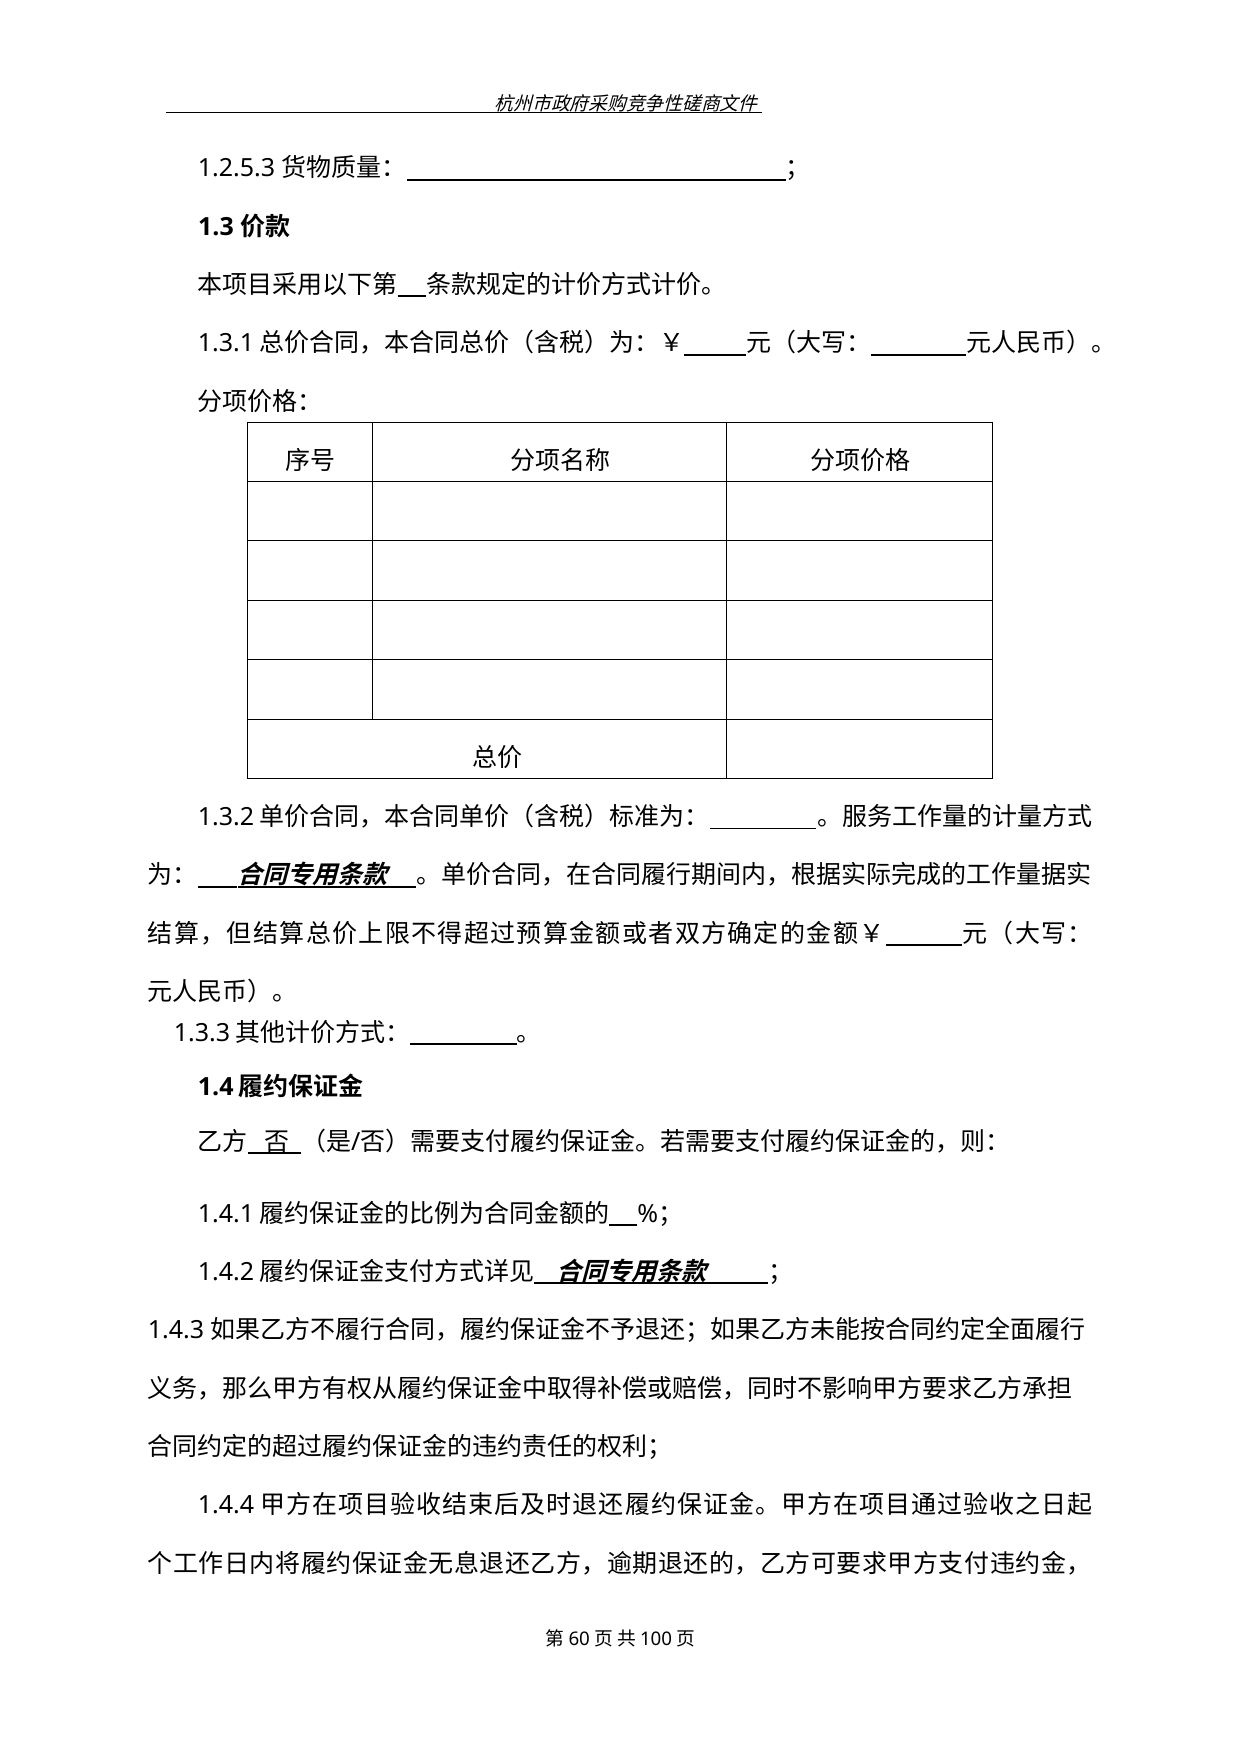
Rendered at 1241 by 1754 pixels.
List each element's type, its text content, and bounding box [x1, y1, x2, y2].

text 1.3 价款 [148, 188, 1092, 247]
table_cell [373, 601, 726, 659]
text 1.4.2履约保证金支付方式详见 合同专用条款 ； [148, 1234, 1092, 1292]
text 1.4履约保证金 [148, 1067, 1092, 1103]
table_cell [248, 482, 372, 540]
table_cell [373, 660, 726, 718]
text 分项价格： [148, 363, 1092, 422]
text 1.4.1履约保证金的比例为合同金额的 %； [148, 1175, 1092, 1234]
table_cell [248, 660, 372, 718]
table_cell 总价 [248, 720, 726, 778]
text 乙方 否 （是/否）需要支付履约保证金。若需要支付履约保证金的，则： [148, 1121, 1092, 1157]
table_cell [727, 541, 992, 600]
table_cell [727, 720, 992, 778]
table_cell [373, 541, 726, 600]
text 1.2.5.3 货物质量： ； [148, 130, 1092, 188]
subtitle 1.4.3 如果乙方不履行合同，履约保证金不予退还；如果乙方未能按合同约定全面履行义务，那么甲方有权从履约保证金中取得补偿或赔偿，同时不影响甲方要求乙方承担合同约定的超过履约保证金的违约责任的权利； [148, 1292, 1092, 1467]
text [148, 1467, 1092, 1584]
table_cell [248, 601, 372, 659]
table_cell [727, 660, 992, 718]
text 1.3.1总价合同，本合同总价（含税）为：￥ 元（大写： 元人民币）。 [148, 305, 1092, 363]
subtitle 1.3.3其他计价方式： 。 [148, 1012, 1092, 1048]
table_header 分项价格 [727, 423, 992, 481]
table_cell [727, 601, 992, 659]
table_cell [248, 541, 372, 600]
table_header 分项名称 [373, 423, 726, 481]
table_cell [727, 482, 992, 540]
text 本项目采用以下第 条款规定的计价方式计价。 [148, 247, 1092, 305]
text 1.3.2单价合同，本合同单价（含税）标准为： 。服务工作量的计量方式为： 合同专用条款 。单价合同，在合同履行期间内，根据实际完成的工作量据实结算，但结算总价上限不得超过预算金额或者双方确定的金额￥ 元（大写： 元人民币）。 [148, 779, 1092, 1012]
table_header 序号 [248, 423, 372, 481]
table_cell [373, 482, 726, 540]
